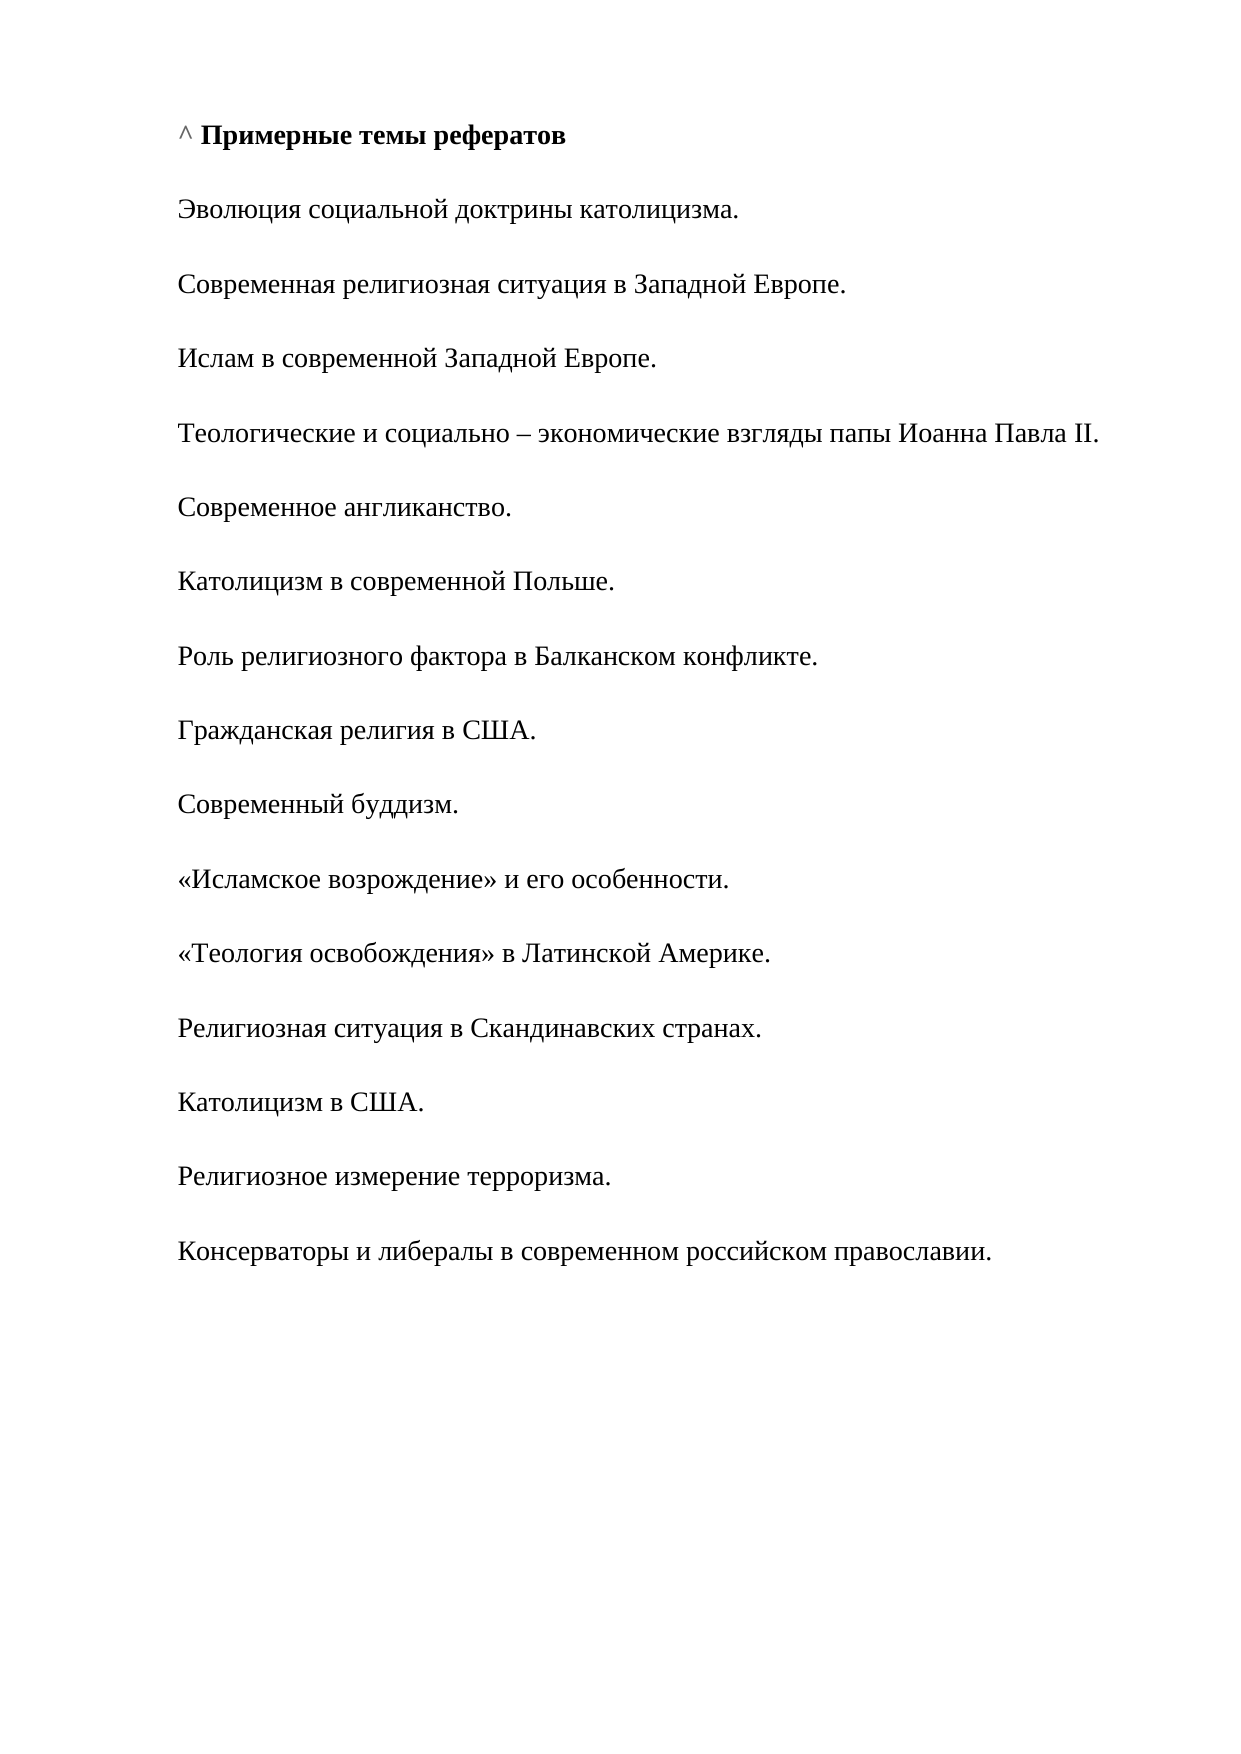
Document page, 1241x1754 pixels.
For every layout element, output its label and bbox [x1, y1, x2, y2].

text [177, 118, 1152, 1336]
